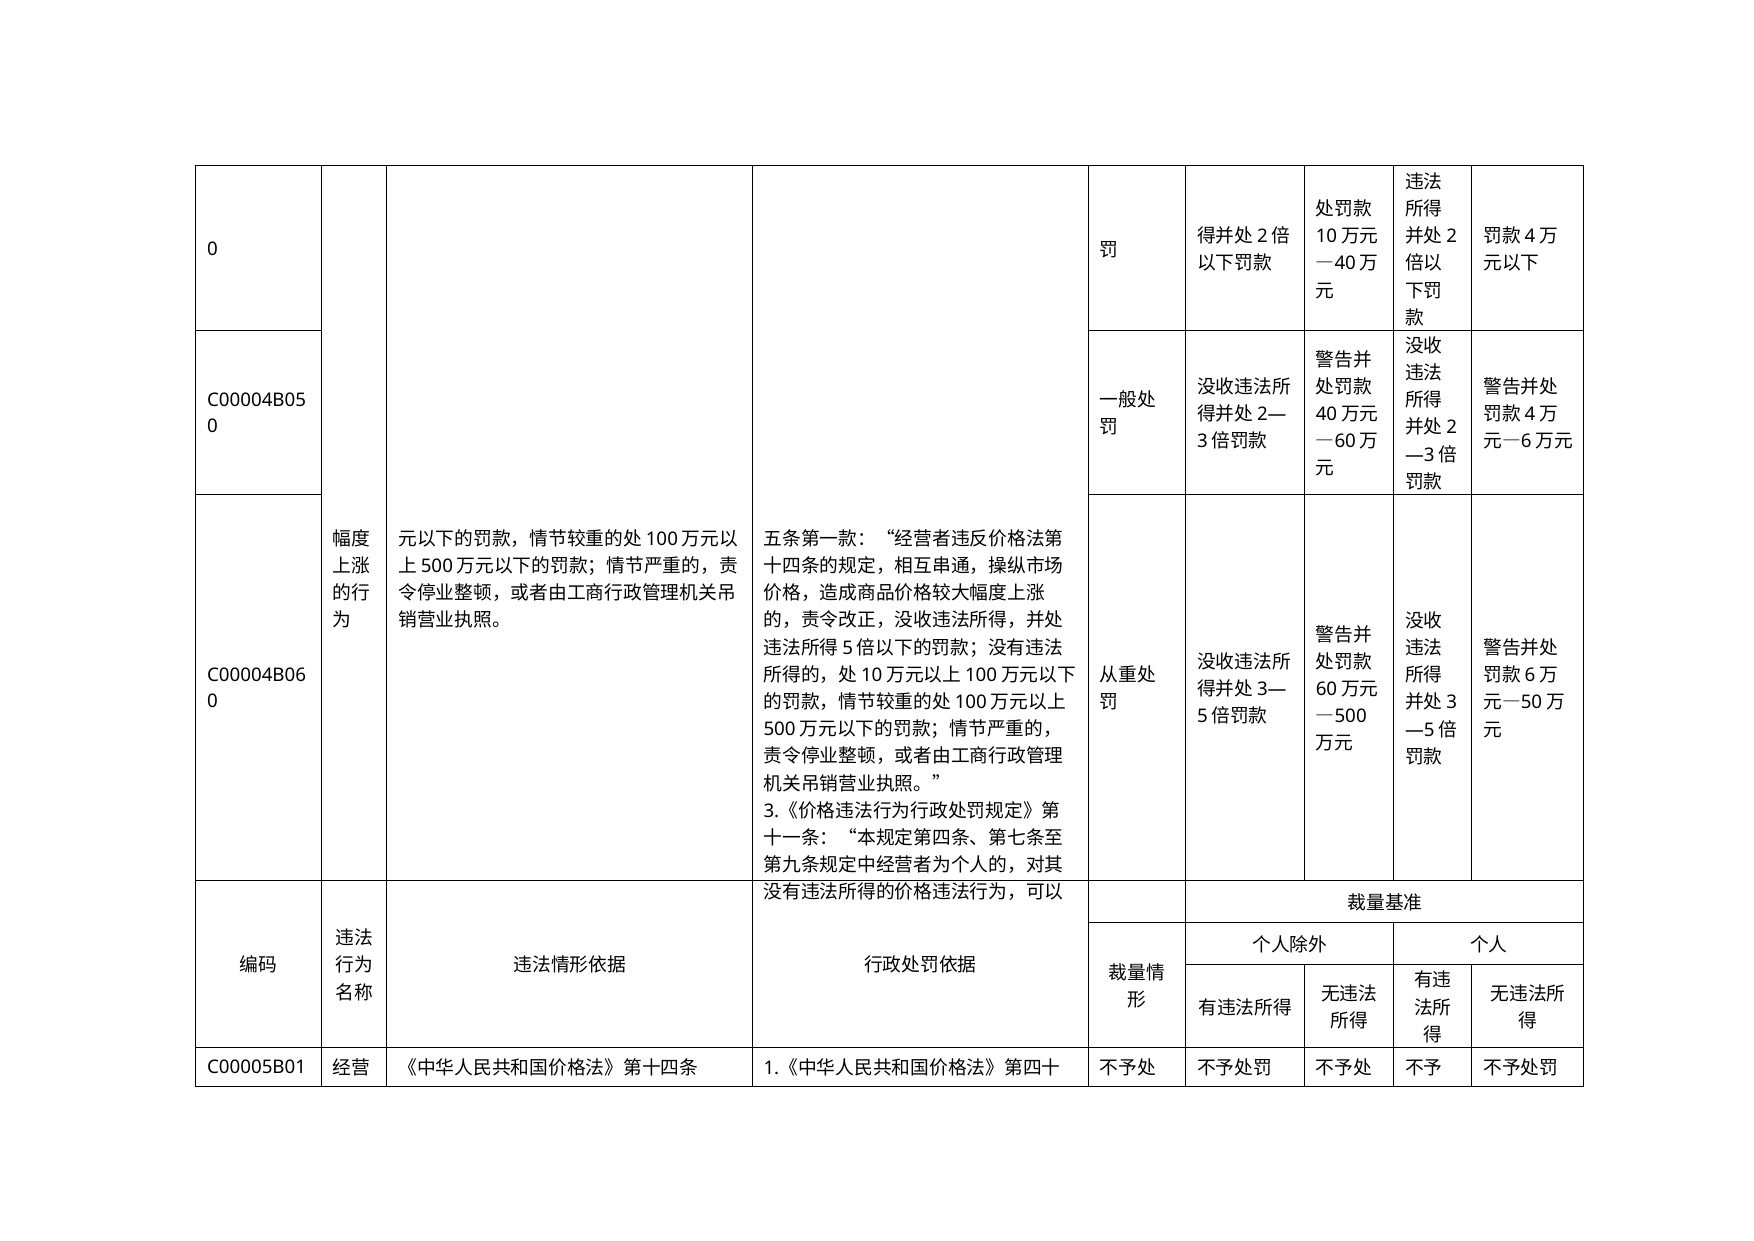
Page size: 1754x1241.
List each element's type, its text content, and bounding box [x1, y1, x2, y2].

table_cell 没收违法所得并处3—5倍罚款 [1394, 495, 1471, 880]
table_cell 警告并处罚款10万元—40万元 [1305, 166, 1393, 329]
table_cell 不予处罚 [1089, 1048, 1185, 1086]
table_cell 警告并处罚款4万元—6万元 [1472, 331, 1583, 494]
table_cell 有违法所得 [1186, 965, 1304, 1047]
table_cell 没收违法所得并处2倍以下罚款 [1394, 166, 1471, 329]
table_cell C00005B010 [196, 1048, 321, 1086]
table_cell 一般处罚 [1089, 331, 1185, 494]
table_cell 从轻处罚 [1089, 166, 1185, 329]
table_cell 裁量基准 [1186, 881, 1583, 922]
table_cell C00004B060 [196, 495, 321, 880]
table_cell 违法情形依据 [387, 881, 752, 1047]
table_cell 违法行为名称 [322, 881, 386, 1047]
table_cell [387, 1048, 752, 1086]
table_cell 无违法所得 [1305, 965, 1393, 1047]
table_cell 没收违法所得并处2—3倍罚款 [1394, 331, 1471, 494]
table_cell 不予处罚 [1394, 1048, 1471, 1086]
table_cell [322, 1048, 386, 1086]
table_cell 警告并处罚款4万元以下 [1472, 166, 1583, 329]
table_cell 没收违法所得并处3—5倍罚款 [1186, 495, 1304, 880]
table_cell 有违法所得 [1394, 965, 1471, 1047]
table_cell 警告并处罚款6万元—50万元 [1472, 495, 1583, 880]
table_cell [1089, 881, 1185, 922]
table_cell 不予处罚 [1186, 1048, 1304, 1086]
table_cell 编码 [196, 881, 321, 1047]
table_cell C00004B050 [196, 331, 321, 494]
table_cell 个人除外 [1186, 923, 1393, 964]
table_cell 无违法所得 [1472, 965, 1583, 1047]
table_cell 警告并处罚款60万元—500万元 [1305, 495, 1393, 880]
table_cell 个人 [1394, 923, 1583, 964]
table_cell 没收违法所得并处2—3倍罚款 [1186, 331, 1304, 494]
table_cell 警告并处罚款40万元—60万元 [1305, 331, 1393, 494]
table_cell 行政处罚依据 [753, 881, 1088, 1047]
table_cell 从重处罚 [1089, 495, 1185, 880]
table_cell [753, 1048, 1088, 1086]
table_cell C00004B040 [196, 166, 321, 329]
table_cell 不予处罚 [1305, 1048, 1393, 1086]
table_cell 没收违法所得并处2倍以下罚款 [1186, 166, 1304, 329]
table_cell 不予处罚 [1472, 1048, 1583, 1086]
table_cell 裁量情形 [1089, 923, 1185, 1047]
